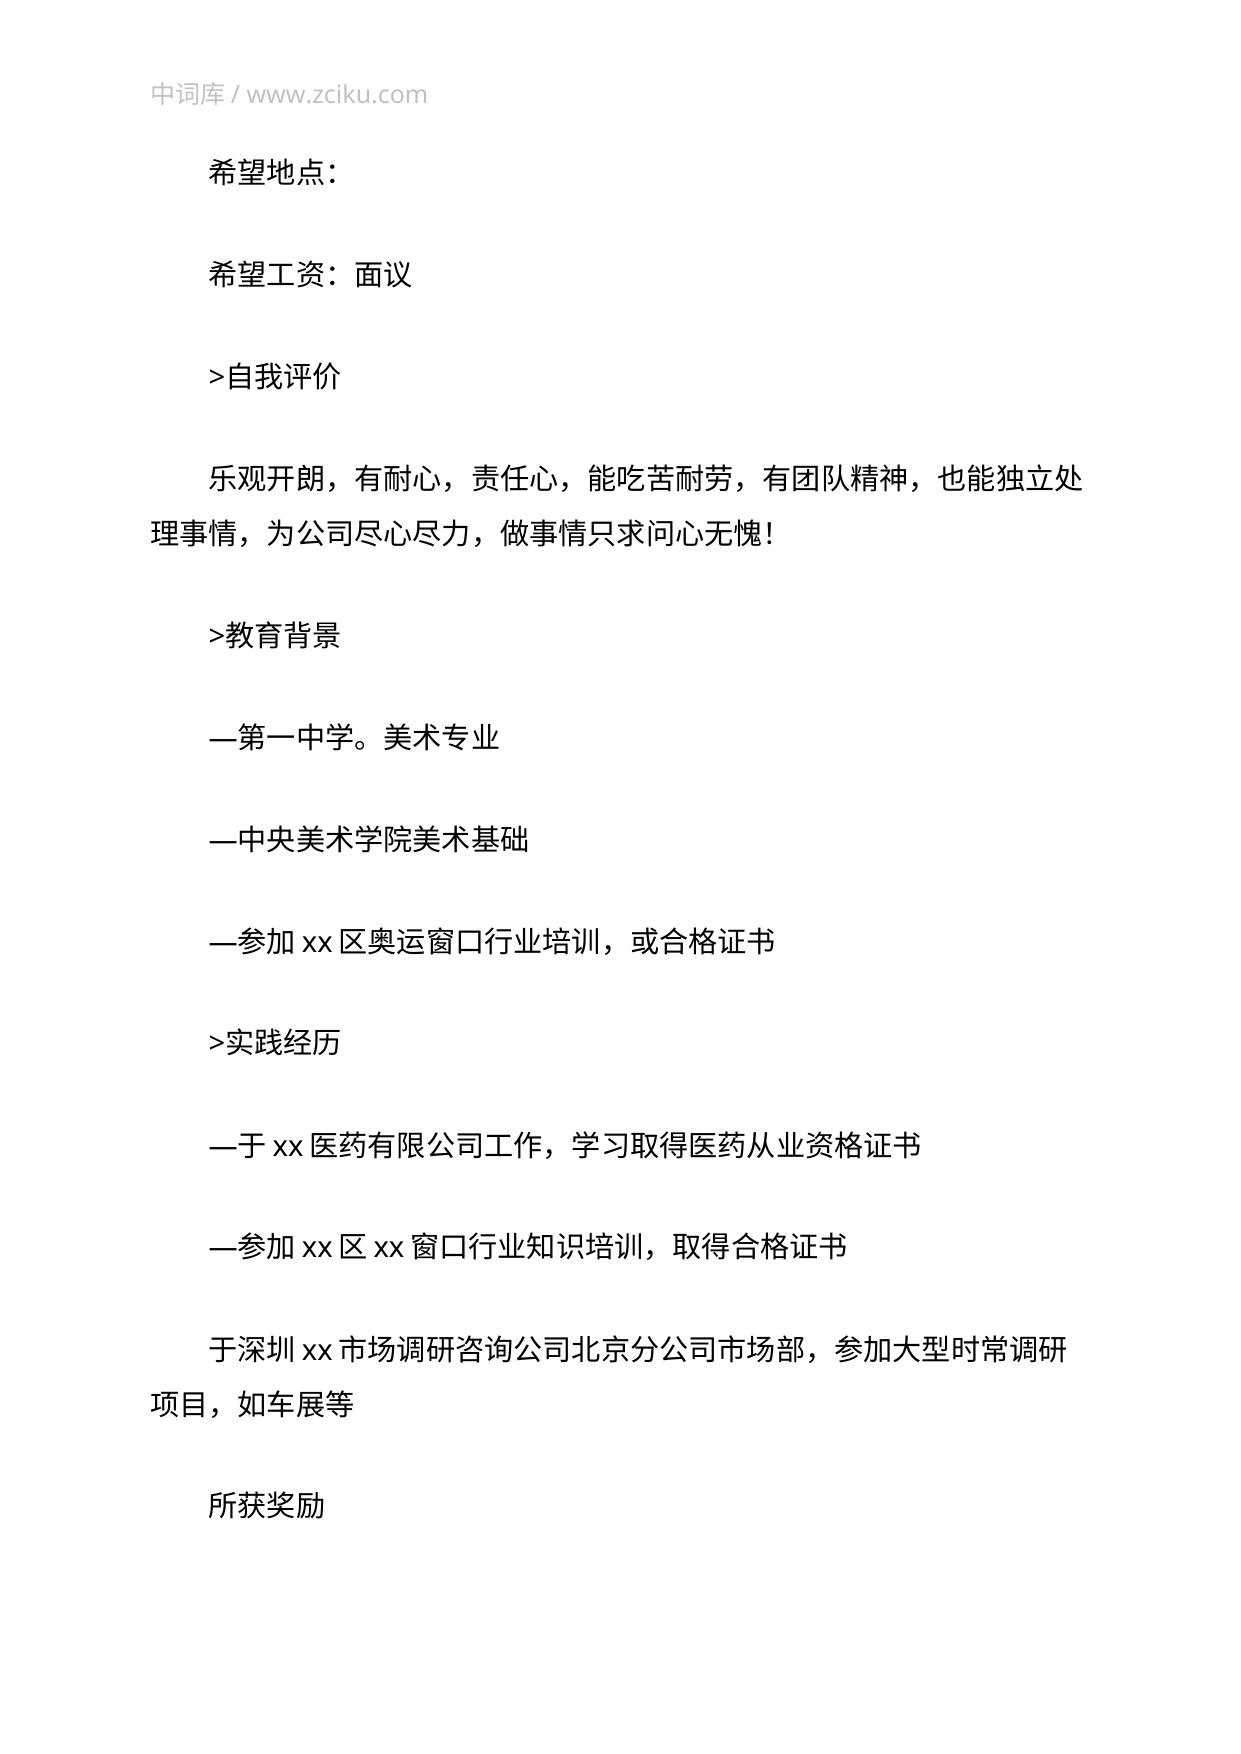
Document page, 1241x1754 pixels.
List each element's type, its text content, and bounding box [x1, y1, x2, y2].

text >教育背景 [150, 612, 1090, 654]
text >实践经历 [150, 1020, 1090, 1062]
text 希望工资：面议 [150, 252, 1090, 294]
text >自我评价 [150, 353, 1090, 396]
text 希望地点： [150, 150, 1090, 192]
text —参加xx区奥运窗口行业培训，或合格证书 [150, 918, 1090, 961]
text —参加xx区xx窗口行业知识培训，取得合格证书 [150, 1224, 1090, 1266]
text 乐观开朗，有耐心，责任心，能吃苦耐劳，有团队精神，也能独立处理事情，为公司尽心尽力，做事情只求问心无愧！ [150, 456, 1090, 553]
text —第一中学。美术专业 [150, 714, 1090, 757]
text 于深圳xx市场调研咨询公司北京分公司市场部，参加大型时常调研项目，如车展等 [150, 1326, 1090, 1423]
text —中央美术学院美术基础 [150, 816, 1090, 858]
text 所获奖励 [150, 1483, 1090, 1525]
text —于xx医药有限公司工作，学习取得医药从业资格证书 [150, 1122, 1090, 1164]
